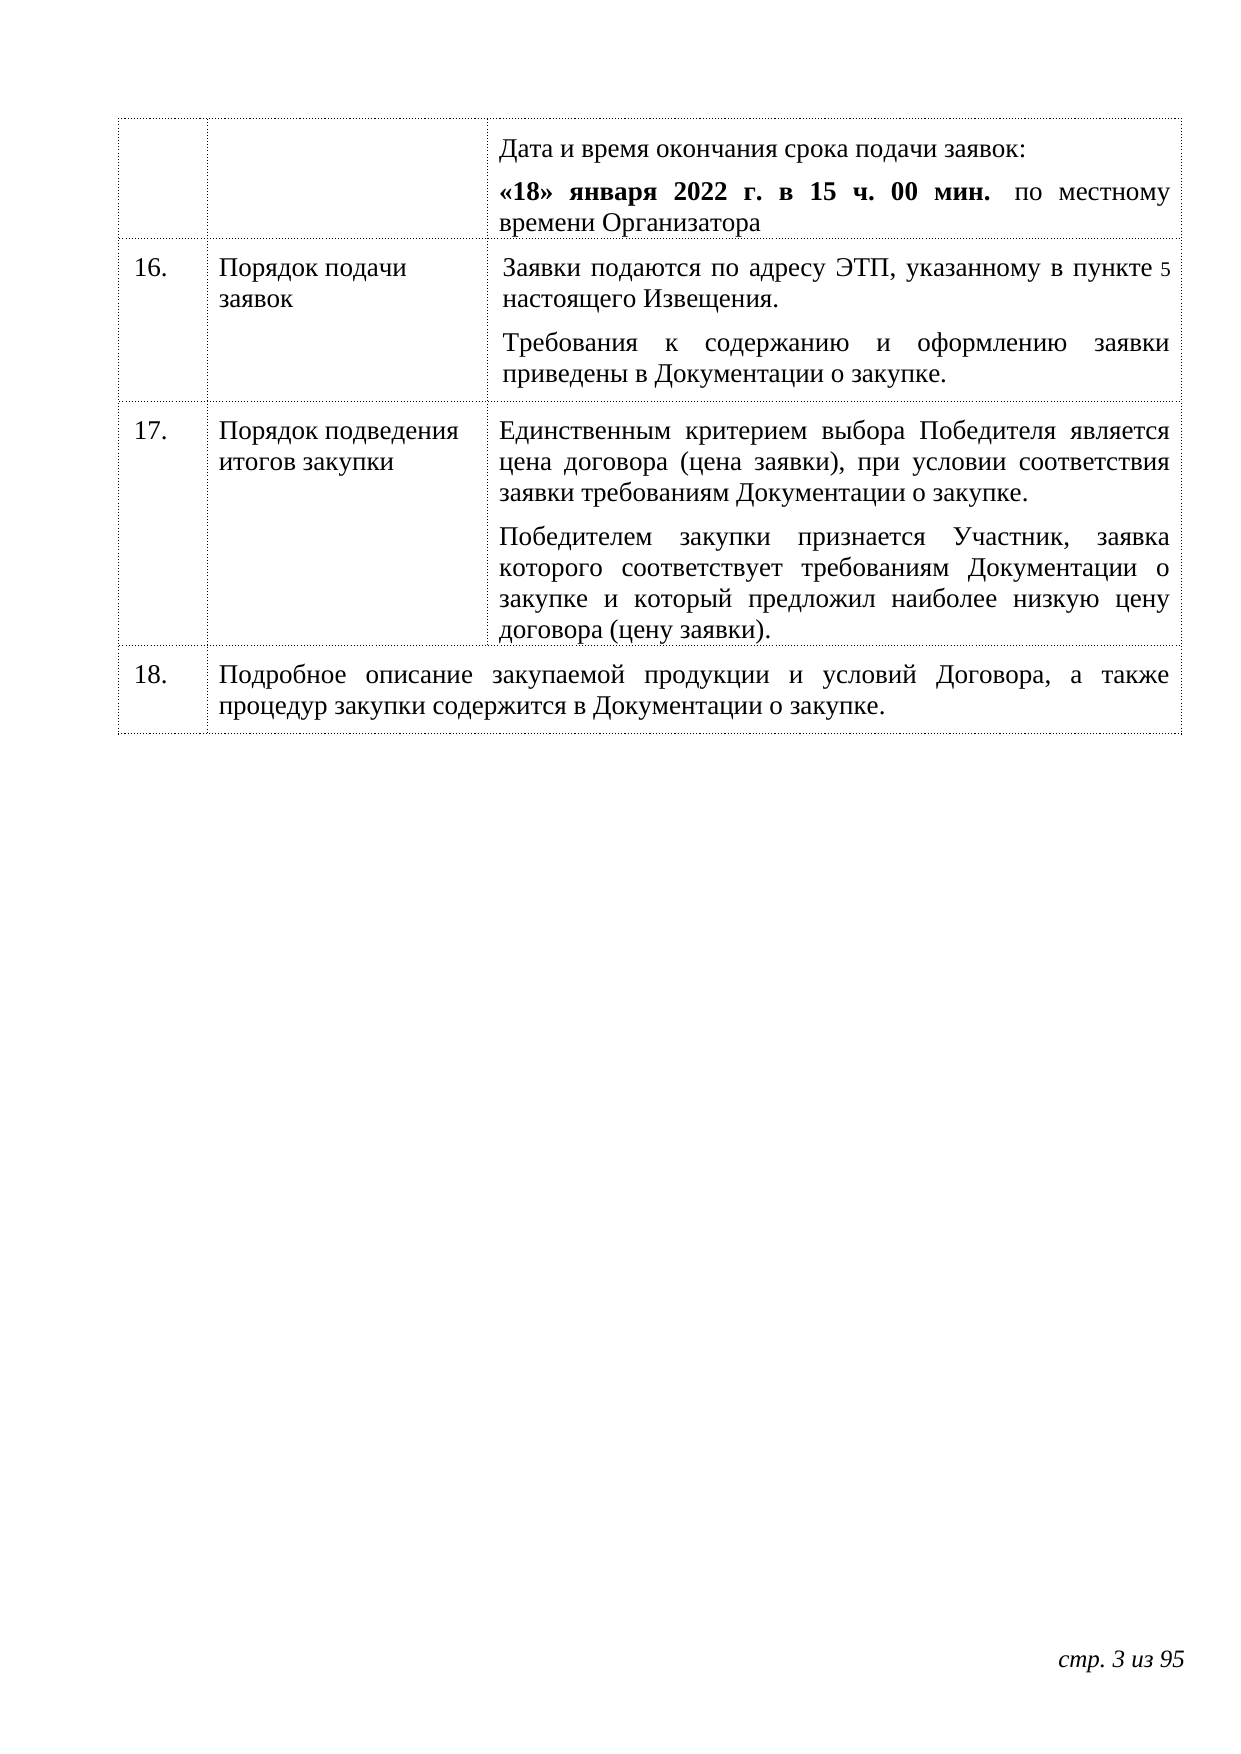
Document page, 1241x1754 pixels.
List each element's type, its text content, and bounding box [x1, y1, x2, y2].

table_cell Порядок подачи заявок [207, 238, 488, 401]
table_cell Порядок подведения итогов закупки [207, 401, 488, 645]
table_cell [119, 238, 207, 401]
table_cell Подробное описание закупаемой продукции и условий Договора, а также процедур закупки содержится в Документации о закупке. [207, 645, 1182, 733]
table_cell [119, 401, 207, 645]
table_cell Заявки подаются по адресу ЭТП, указанному в пункте 5 настоящего Извещения. Требования к содержанию и оформлению заявки приведены в Документации о закупке. [488, 238, 1182, 401]
table_cell Единственным критерием выбора Победителя является цена договора (цена заявки), при условии соответствия заявки требованиям Документации о закупке. Победителем закупки признается Участник, заявка которого соответствует требованиям Документации о закупке и который предложил наиболее низкую цену договора (цену заявки). [488, 401, 1182, 645]
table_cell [207, 118, 488, 238]
table_cell [119, 118, 207, 238]
table_cell [119, 645, 207, 733]
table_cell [488, 118, 1182, 238]
